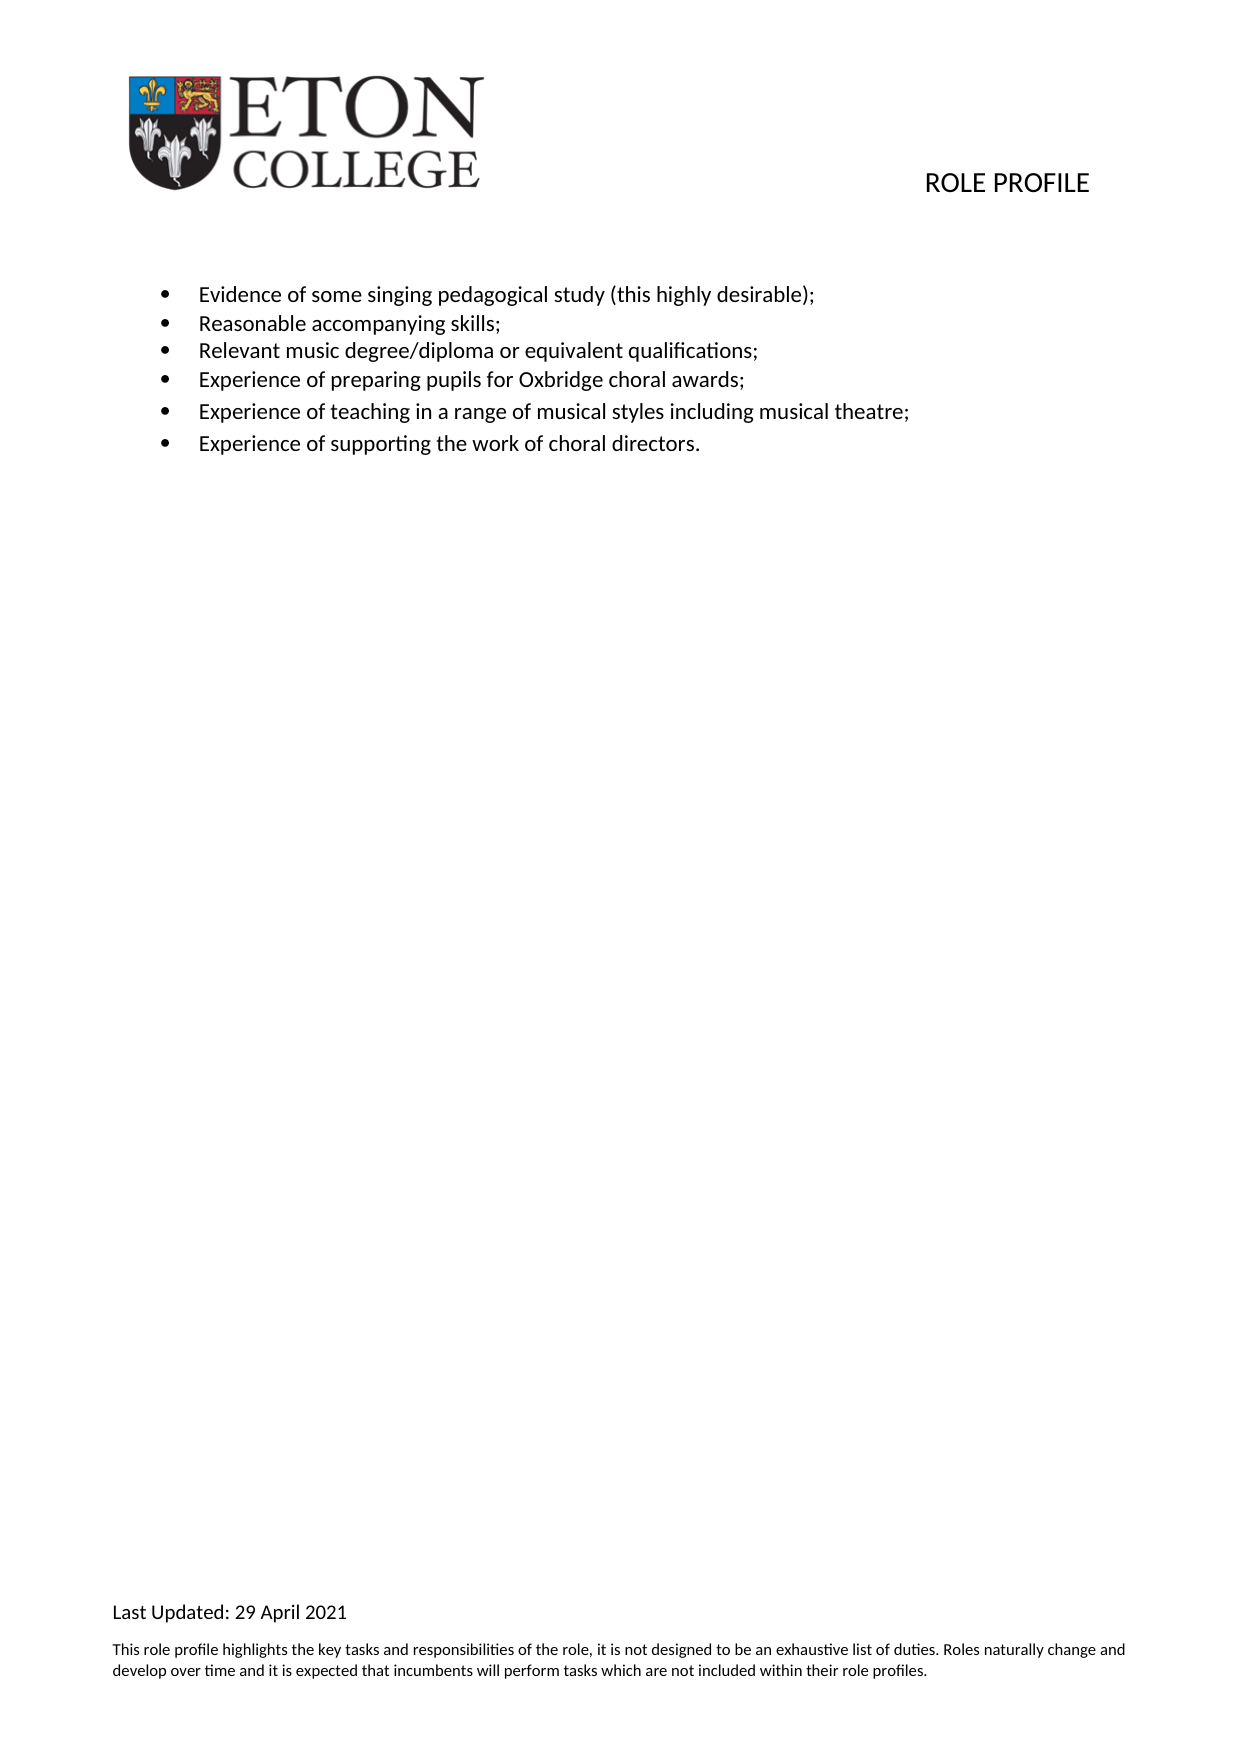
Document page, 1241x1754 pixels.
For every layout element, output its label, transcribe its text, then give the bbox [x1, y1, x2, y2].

picture [120, 73, 493, 193]
